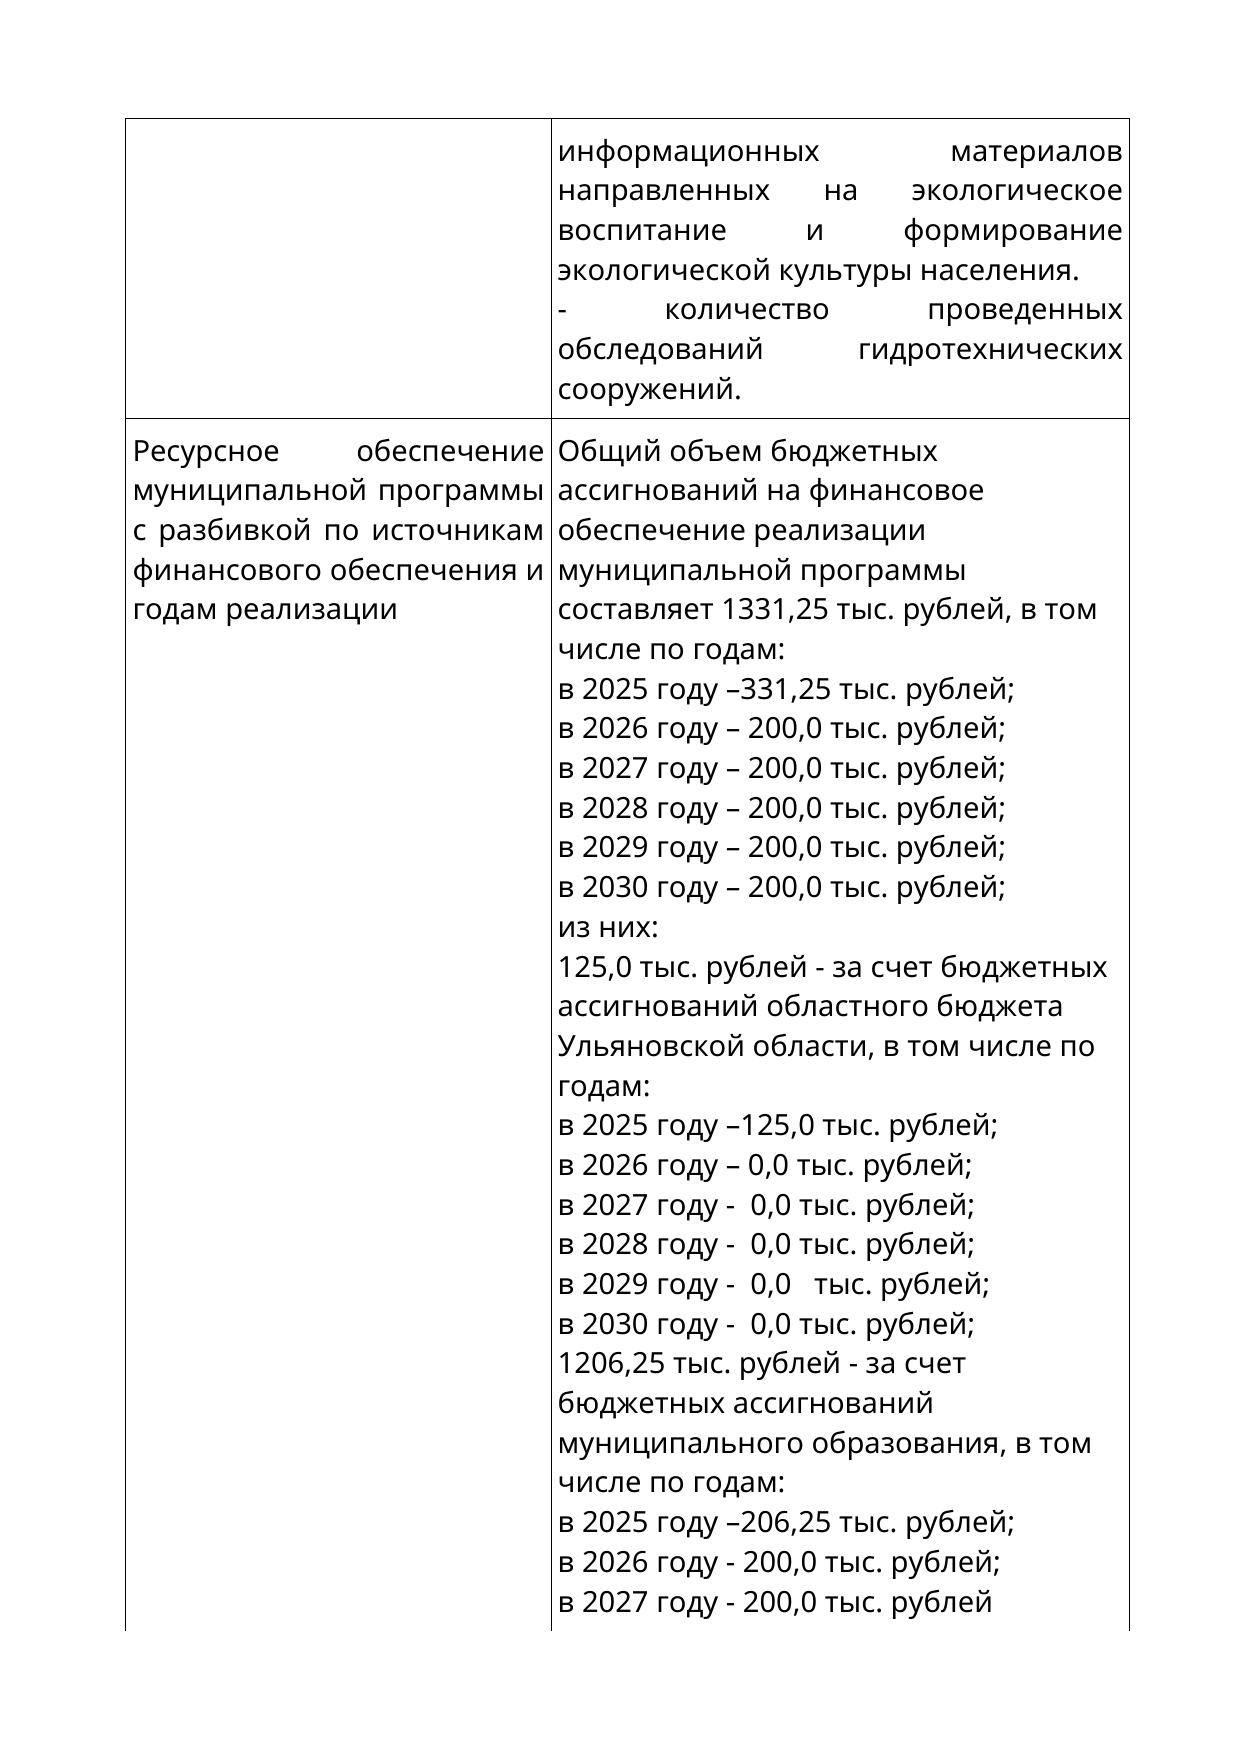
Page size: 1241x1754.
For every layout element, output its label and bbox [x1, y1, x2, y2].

table_cell [552, 419, 1129, 1631]
table_cell [126, 119, 551, 418]
table_cell [552, 119, 1129, 418]
table_cell [126, 419, 551, 1631]
